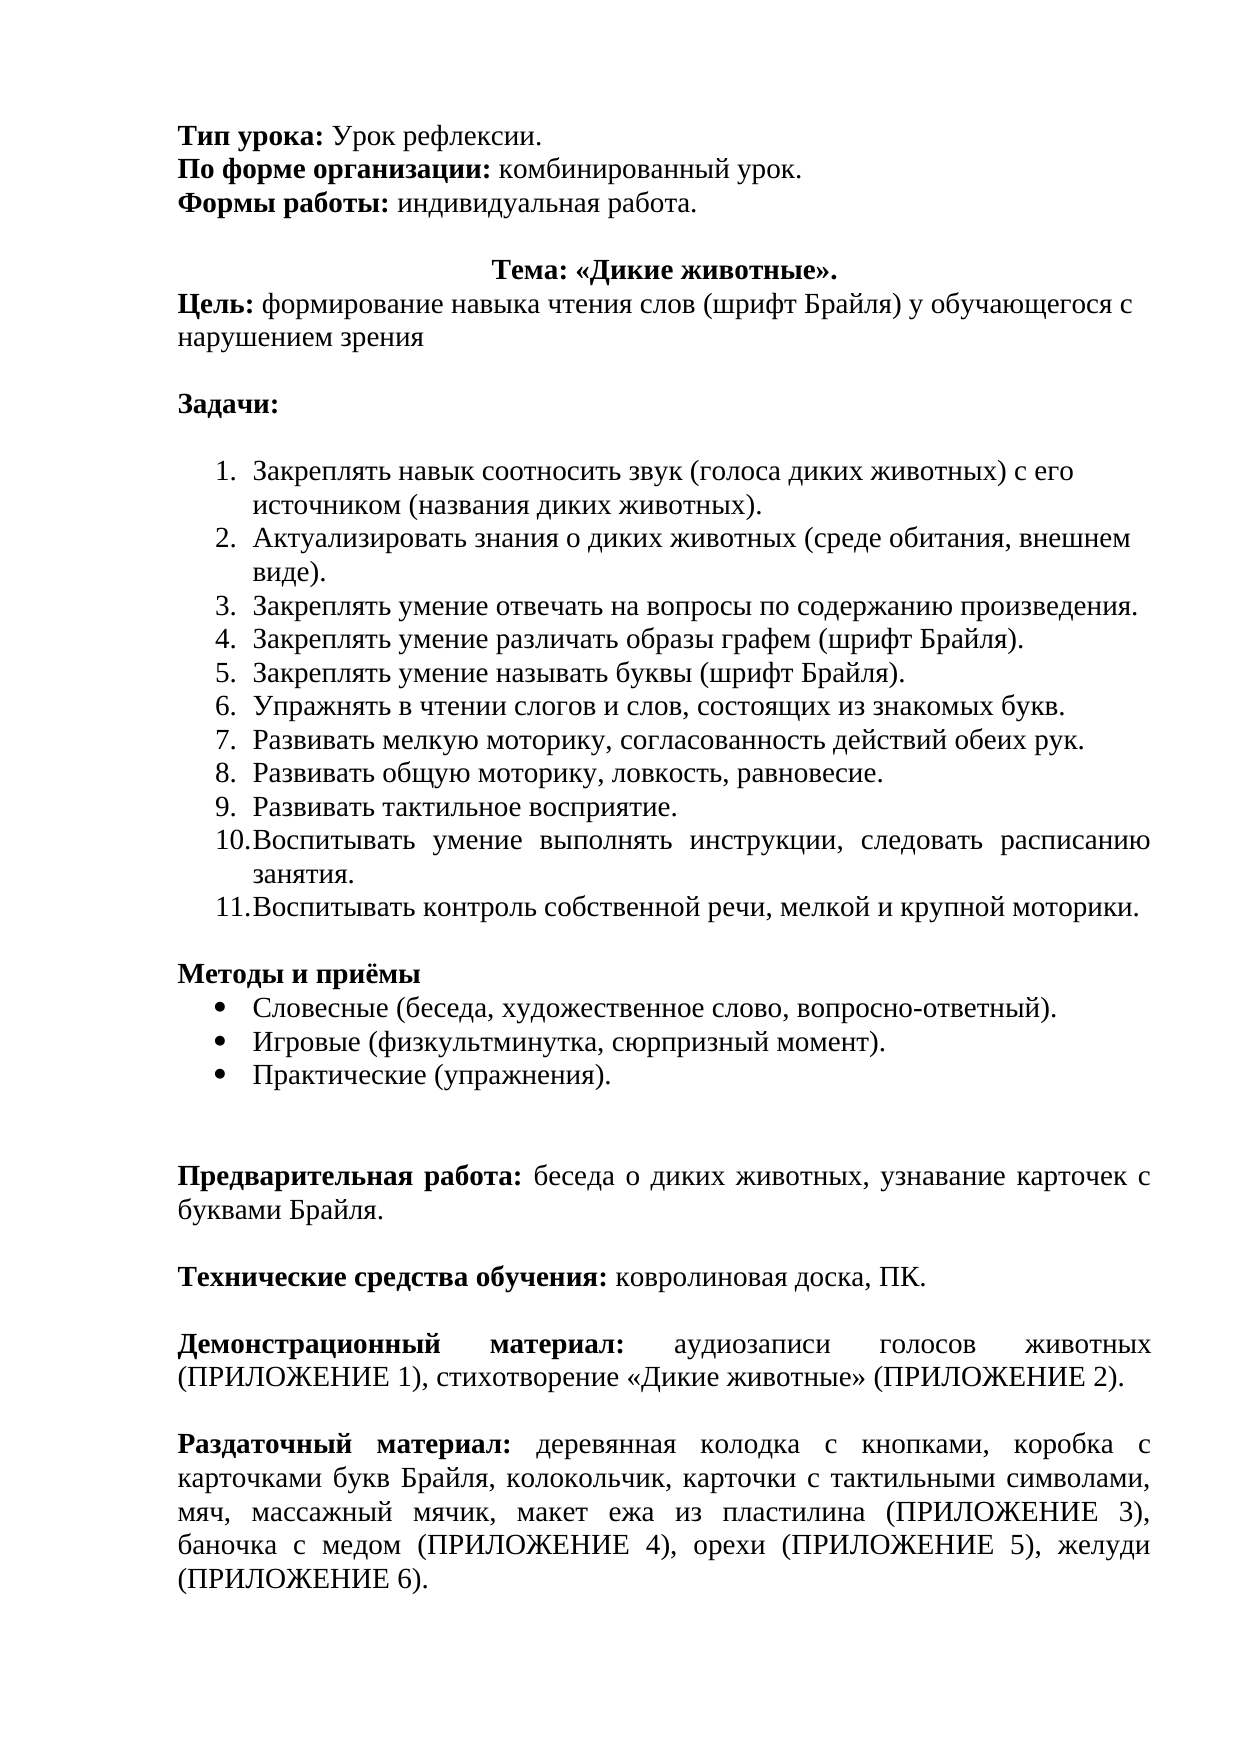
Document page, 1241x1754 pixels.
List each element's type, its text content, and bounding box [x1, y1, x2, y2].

text Предварительная работа: беседа о диких животных, узнавание карточек с буквами Брайля. [177, 1158, 1152, 1225]
text По форме организации: комбинированный урок. [177, 152, 1152, 185]
text Задачи: [177, 386, 1152, 420]
list Воспитывать контроль собственной речи, мелкой и крупной моторики. [215, 889, 1152, 923]
list Воспитывать умение выполнять инструкции, следовать расписанию занятия. [215, 822, 1152, 889]
list Упражнять в чтении слогов и слов, состоящих из знакомых букв. [215, 688, 1152, 722]
list Закреплять умение отвечать на вопросы по содержанию произведения. [215, 588, 1152, 621]
list Развивать мелкую моторику, согласованность действий обеих рук. [215, 722, 1152, 755]
list Актуализировать знания о диких животных (среде обитания, внешнем виде). [215, 521, 1152, 588]
text Технические средства обучения: ковролиновая доска, ПК. [177, 1259, 1152, 1292]
list Словесные (беседа, художественное слово, вопросно-ответный). [215, 990, 1152, 1024]
list Закреплять умение называть буквы (шрифт Брайля). [215, 655, 1152, 688]
list Практические (упражнения). [215, 1057, 1152, 1091]
text Тип урока: Урок рефлексии. [177, 118, 1152, 152]
list Закреплять умение различать образы графем (шрифт Брайля). [215, 621, 1152, 655]
text Формы работы: индивидуальная работа. [177, 185, 1152, 219]
text Раздаточный материал: деревянная колодка с кнопками, коробка с карточками букв Брайля, колокольчик, карточки с тактильными символами, мяч, массажный мячик, макет ежа из пластилина (ПРИЛОЖЕНИЕ 3), баночка с медом (ПРИЛОЖЕНИЕ 4), орехи (ПРИЛОЖЕНИЕ 5), желуди (ПРИЛОЖЕНИЕ 6). [177, 1427, 1152, 1594]
list Закреплять навык соотносить звук (голоса диких животных) с его источником (названия диких животных). [215, 453, 1152, 521]
text Цель: формирование навыка чтения слов (шрифт Брайля) у обучающегося с нарушением зрения [177, 286, 1152, 353]
text Тема: «Дикие животные». [177, 252, 1152, 286]
list Развивать общую моторику, ловкость, равновесие. [215, 755, 1152, 789]
list Развивать тактильное восприятие. [215, 789, 1152, 822]
text Методы и приёмы [177, 957, 1152, 990]
list Игровые (физкультминутка, сюрпризный момент). [215, 1024, 1152, 1057]
text Демонстрационный материал: аудиозаписи голосов животных (ПРИЛОЖЕНИЕ 1), стихотворение «Дикие животные» (ПРИЛОЖЕНИЕ 2). [177, 1326, 1152, 1393]
